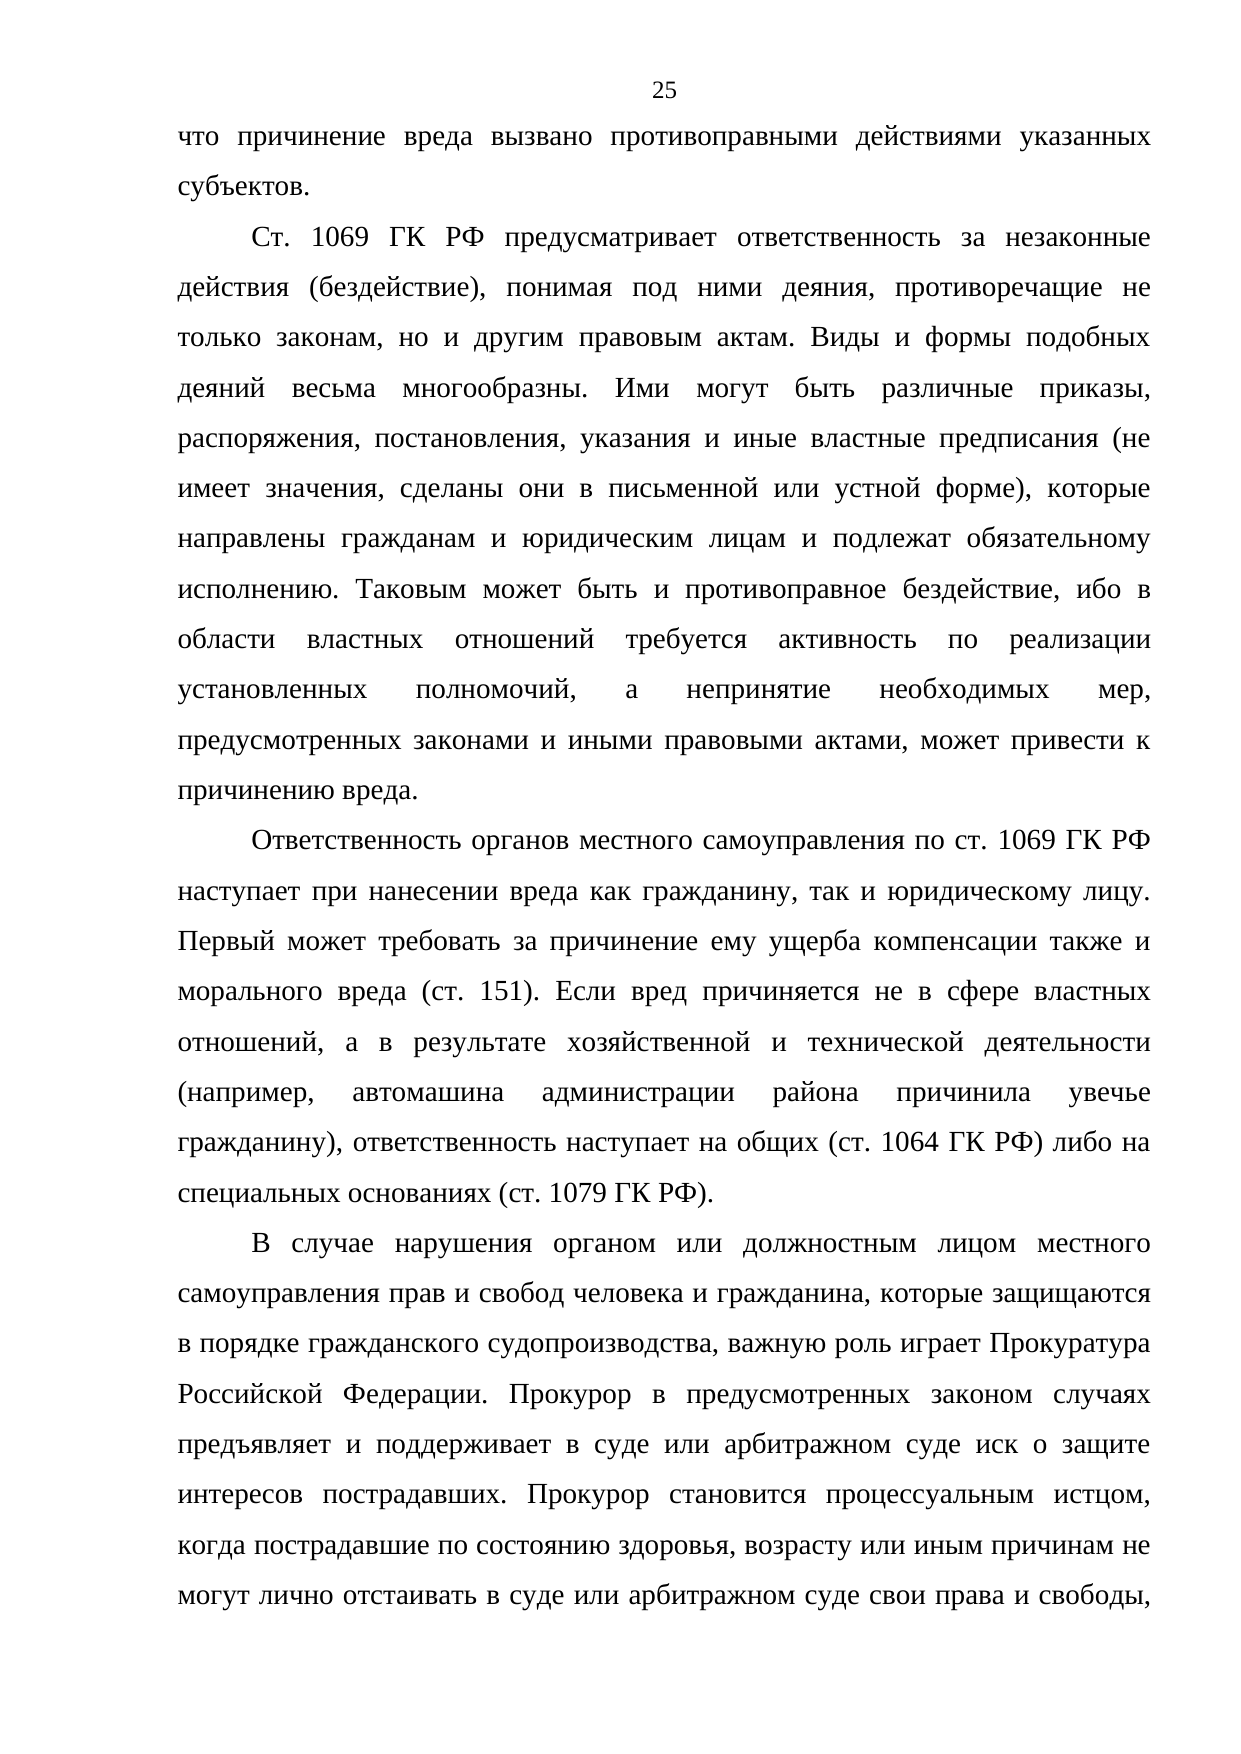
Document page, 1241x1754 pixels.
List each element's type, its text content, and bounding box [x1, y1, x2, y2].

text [177, 118, 1152, 202]
text Ответственность органов местного самоуправления по ст. 1069 ГК РФ наступает при нанесении вреда как гражданину, так и юридическому лицу. Первый может требовать за причинение ему ущерба компенсации также и морального вреда (ст. 151). Если вред причиняется не в сфере властных отношений, а в результате хозяйственной и технической деятельности (например, автомашина администрации района причинила увечье гражданину), ответственность наступает на общих (ст. 1064 ГК РФ) либо на специальных основаниях (ст. 1079 ГК РФ). [177, 822, 1152, 1208]
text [177, 1225, 1152, 1611]
text Ст. 1069 ГК РФ предусматривает ответственность за незаконные действия (бездействие), понимая под ними деяния, противоречащие не только законам, но и другим правовым актам. Виды и формы подобных деяний весьма многообразны. Ими могут быть различные приказы, распоряжения, постановления, указания и иные властные предписания (не имеет значения, сделаны они в письменной или устной форме), которые направлены гражданам и юридическим лицам и подлежат обязательному исполнению. Таковым может быть и противоправное бездействие, ибо в области властных отношений требуется активность по реализации установленных полномочий, а непринятие необходимых мер, предусмотренных законами и иными правовыми актами, может привести к причинению вреда. [177, 219, 1152, 806]
